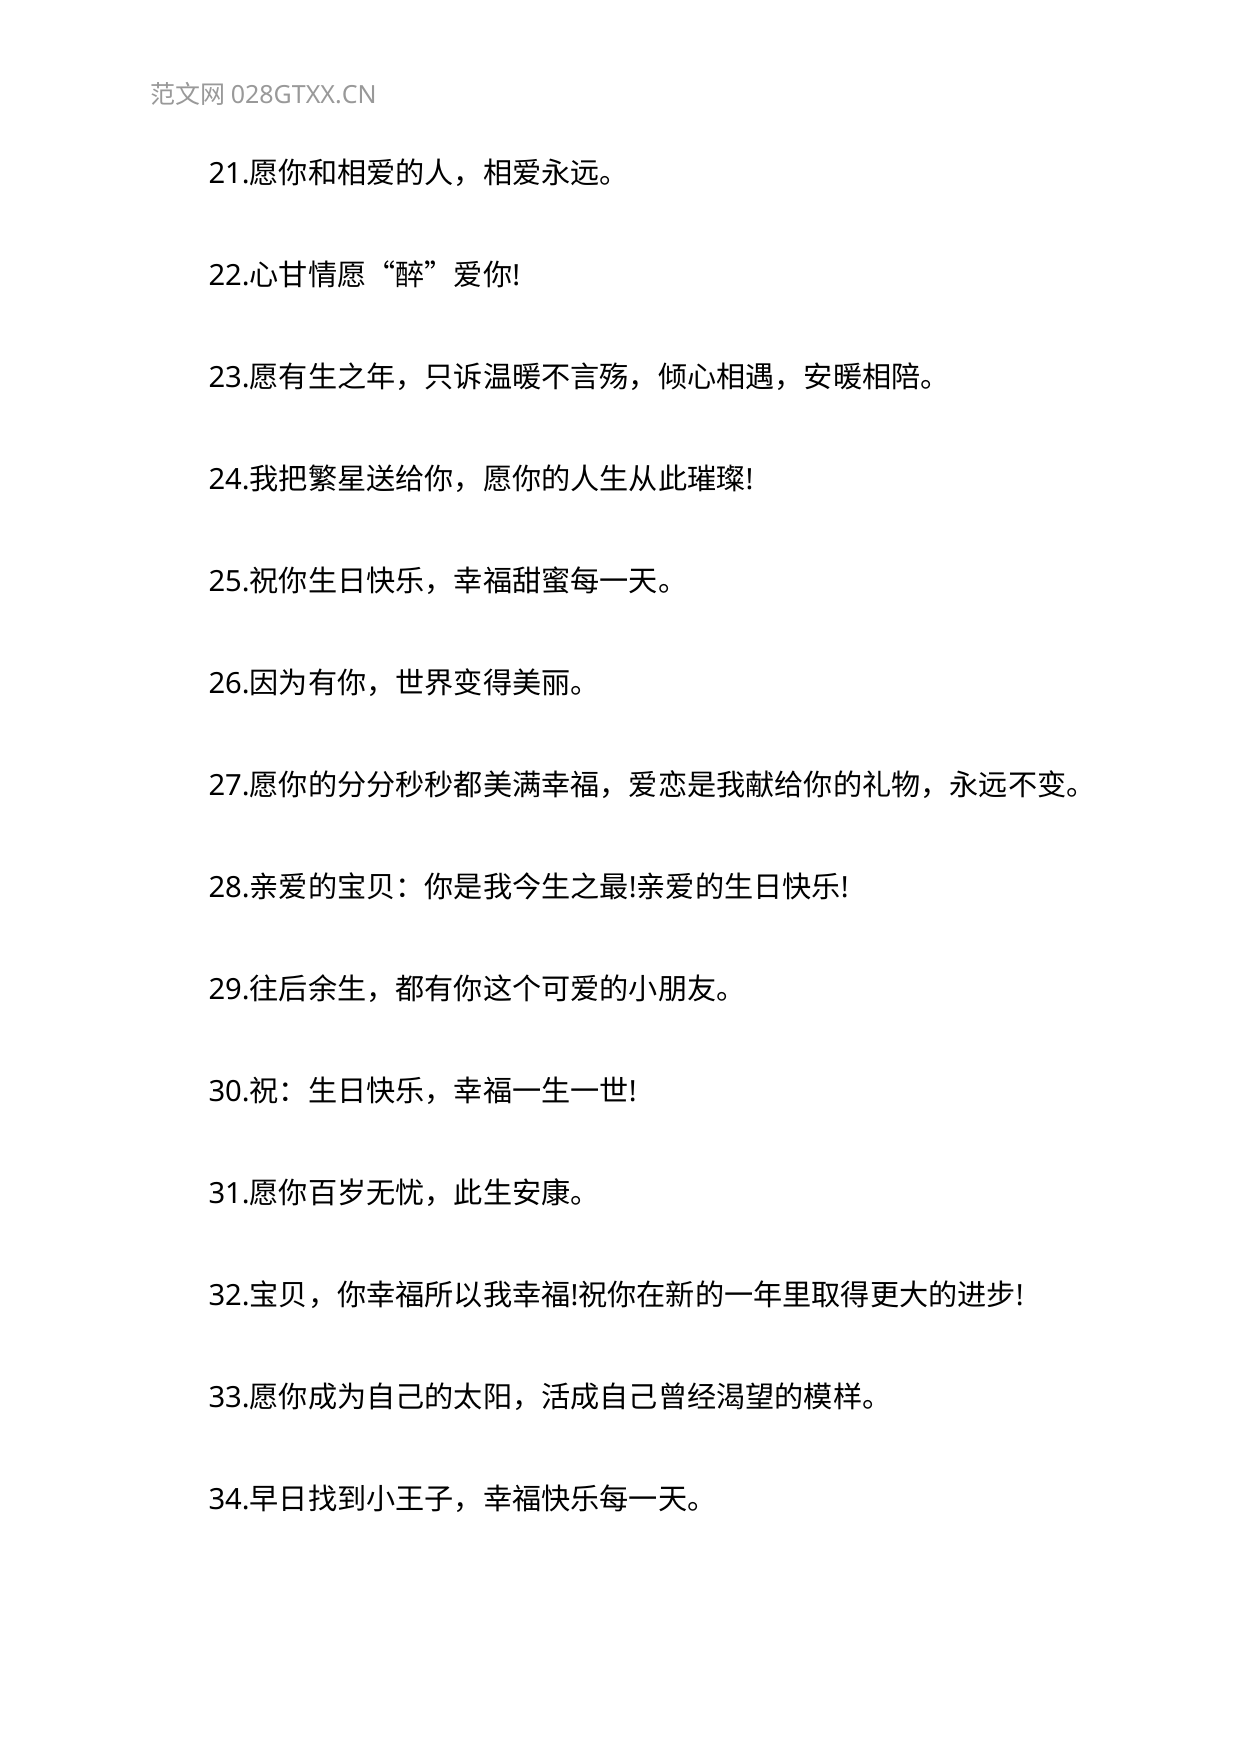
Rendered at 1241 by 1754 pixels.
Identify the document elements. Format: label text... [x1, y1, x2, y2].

text 24.我把繁星送给你，愿你的人生从此璀璨! [150, 456, 1090, 498]
text 23.愿有生之年，只诉温暖不言殇，倾心相遇，安暖相陪。 [150, 354, 1090, 396]
text 27.愿你的分分秒秒都美满幸福，爱恋是我献给你的礼物，永远不变。 [150, 762, 1090, 804]
text 31.愿你百岁无忧，此生安康。 [150, 1170, 1090, 1212]
text 33.愿你成为自己的太阳，活成自己曾经渴望的模样。 [150, 1374, 1090, 1416]
text 29.往后余生，都有你这个可爱的小朋友。 [150, 966, 1090, 1008]
text 30.祝：生日快乐，幸福一生一世! [150, 1068, 1090, 1110]
text 32.宝贝，你幸福所以我幸福!祝你在新的一年里取得更大的进步! [150, 1272, 1090, 1314]
text 26.因为有你，世界变得美丽。 [150, 660, 1090, 702]
text 34.早日找到小王子，幸福快乐每一天。 [150, 1476, 1090, 1518]
text 22.心甘情愿“醉”爱你! [150, 252, 1090, 294]
text 28.亲爱的宝贝：你是我今生之最!亲爱的生日快乐! [150, 864, 1090, 906]
text 25.祝你生日快乐，幸福甜蜜每一天。 [150, 558, 1090, 600]
text 21.愿你和相爱的人，相爱永远。 [150, 150, 1090, 192]
